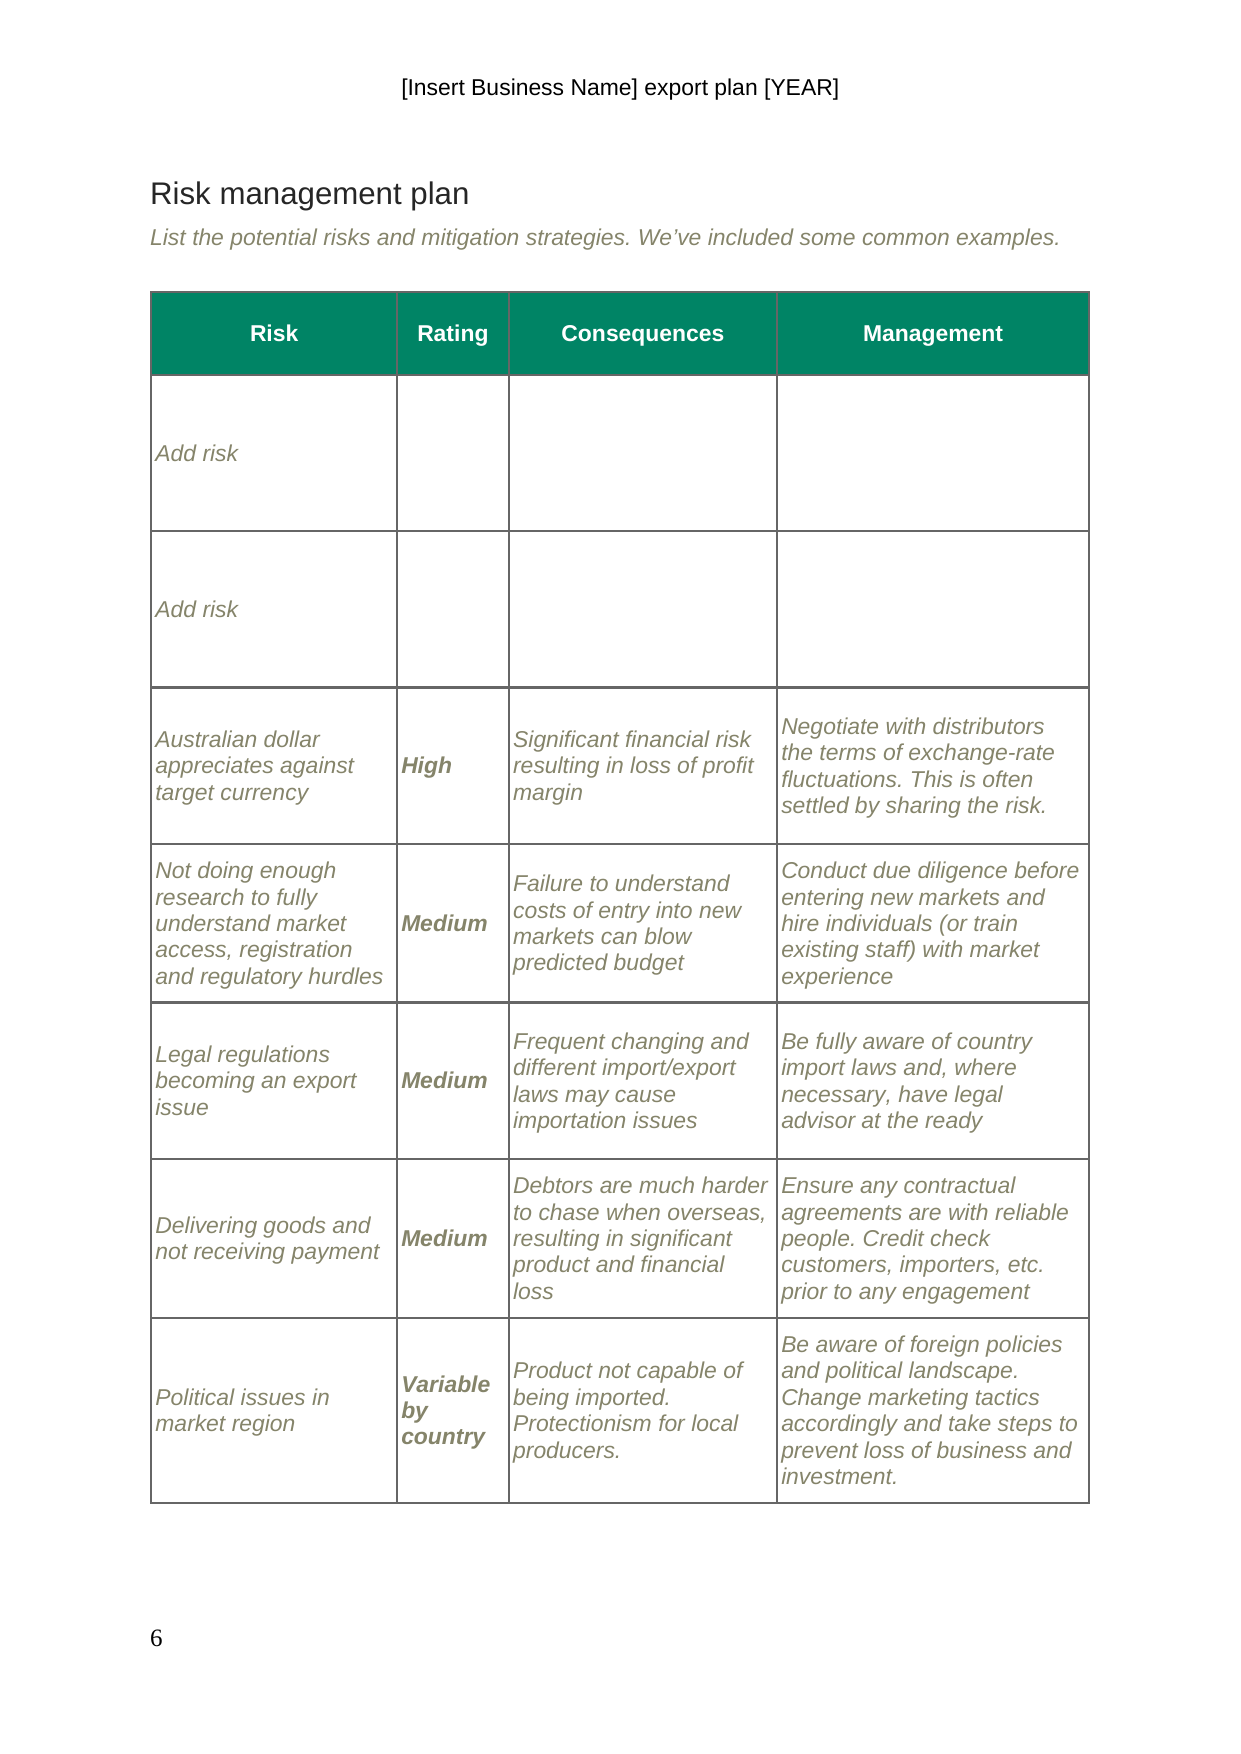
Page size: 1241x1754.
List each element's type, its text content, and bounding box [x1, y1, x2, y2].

table_cell [398, 532, 508, 686]
table_cell [510, 532, 776, 686]
table_cell Be fully aware of country import laws and, where necessary, have legal advisor at the ready [778, 1004, 1088, 1158]
table_cell Australian dollar appreciates against target currency [152, 689, 396, 843]
table_header Risk [152, 293, 396, 374]
text List the potential risks and mitigation strategies. We’ve included some common examples. [150, 223, 1090, 250]
table_cell Political issues in market region [152, 1319, 396, 1502]
subtitle Risk management plan [150, 175, 1090, 211]
table_cell Medium [398, 1004, 508, 1158]
table_cell Debtors are much harder to chase when overseas, resulting in significant product and financial loss [510, 1160, 776, 1317]
table_cell Delivering goods and not receiving payment [152, 1160, 396, 1317]
table_cell Add risk [152, 532, 396, 686]
table_cell High [398, 689, 508, 843]
table_cell Frequent changing and different import/export laws may cause importation issues [510, 1004, 776, 1158]
table_cell [778, 376, 1088, 530]
table_cell Legal regulations becoming an export issue [152, 1004, 396, 1158]
table_cell Be aware of foreign policies and political landscape. Change marketing tactics accordingly and take steps to prevent loss of business and investment. [778, 1319, 1088, 1502]
table_cell [398, 376, 508, 530]
table_header Rating [398, 293, 508, 374]
table_cell [510, 376, 776, 530]
table_cell Negotiate with distributors the terms of exchange-rate fluctuations. This is often settled by sharing the risk. [778, 689, 1088, 843]
table_cell Add risk [152, 376, 396, 530]
table_cell [778, 532, 1088, 686]
table_cell Significant financial risk resulting in loss of profit margin [510, 689, 776, 843]
table_cell Medium [398, 1160, 508, 1317]
table_cell Failure to understand costs of entry into new markets can blow predicted budget [510, 845, 776, 1001]
table_cell Medium [398, 845, 508, 1001]
table_header Consequences [510, 293, 776, 374]
table_cell Not doing enough research to fully understand market access, registration and regulatory hurdles [152, 845, 396, 1001]
table_cell Ensure any contractual agreements are with reliable people. Credit check customers, importers, etc. prior to any engagement [778, 1160, 1088, 1317]
table_header Management [778, 293, 1088, 374]
table_cell Product not capable of being imported. Protectionism for local producers. [510, 1319, 776, 1502]
table_cell Conduct due diligence before entering new markets and hire individuals (or train existing staff) with market experience [778, 845, 1088, 1001]
table_cell Variable by country [398, 1319, 508, 1502]
